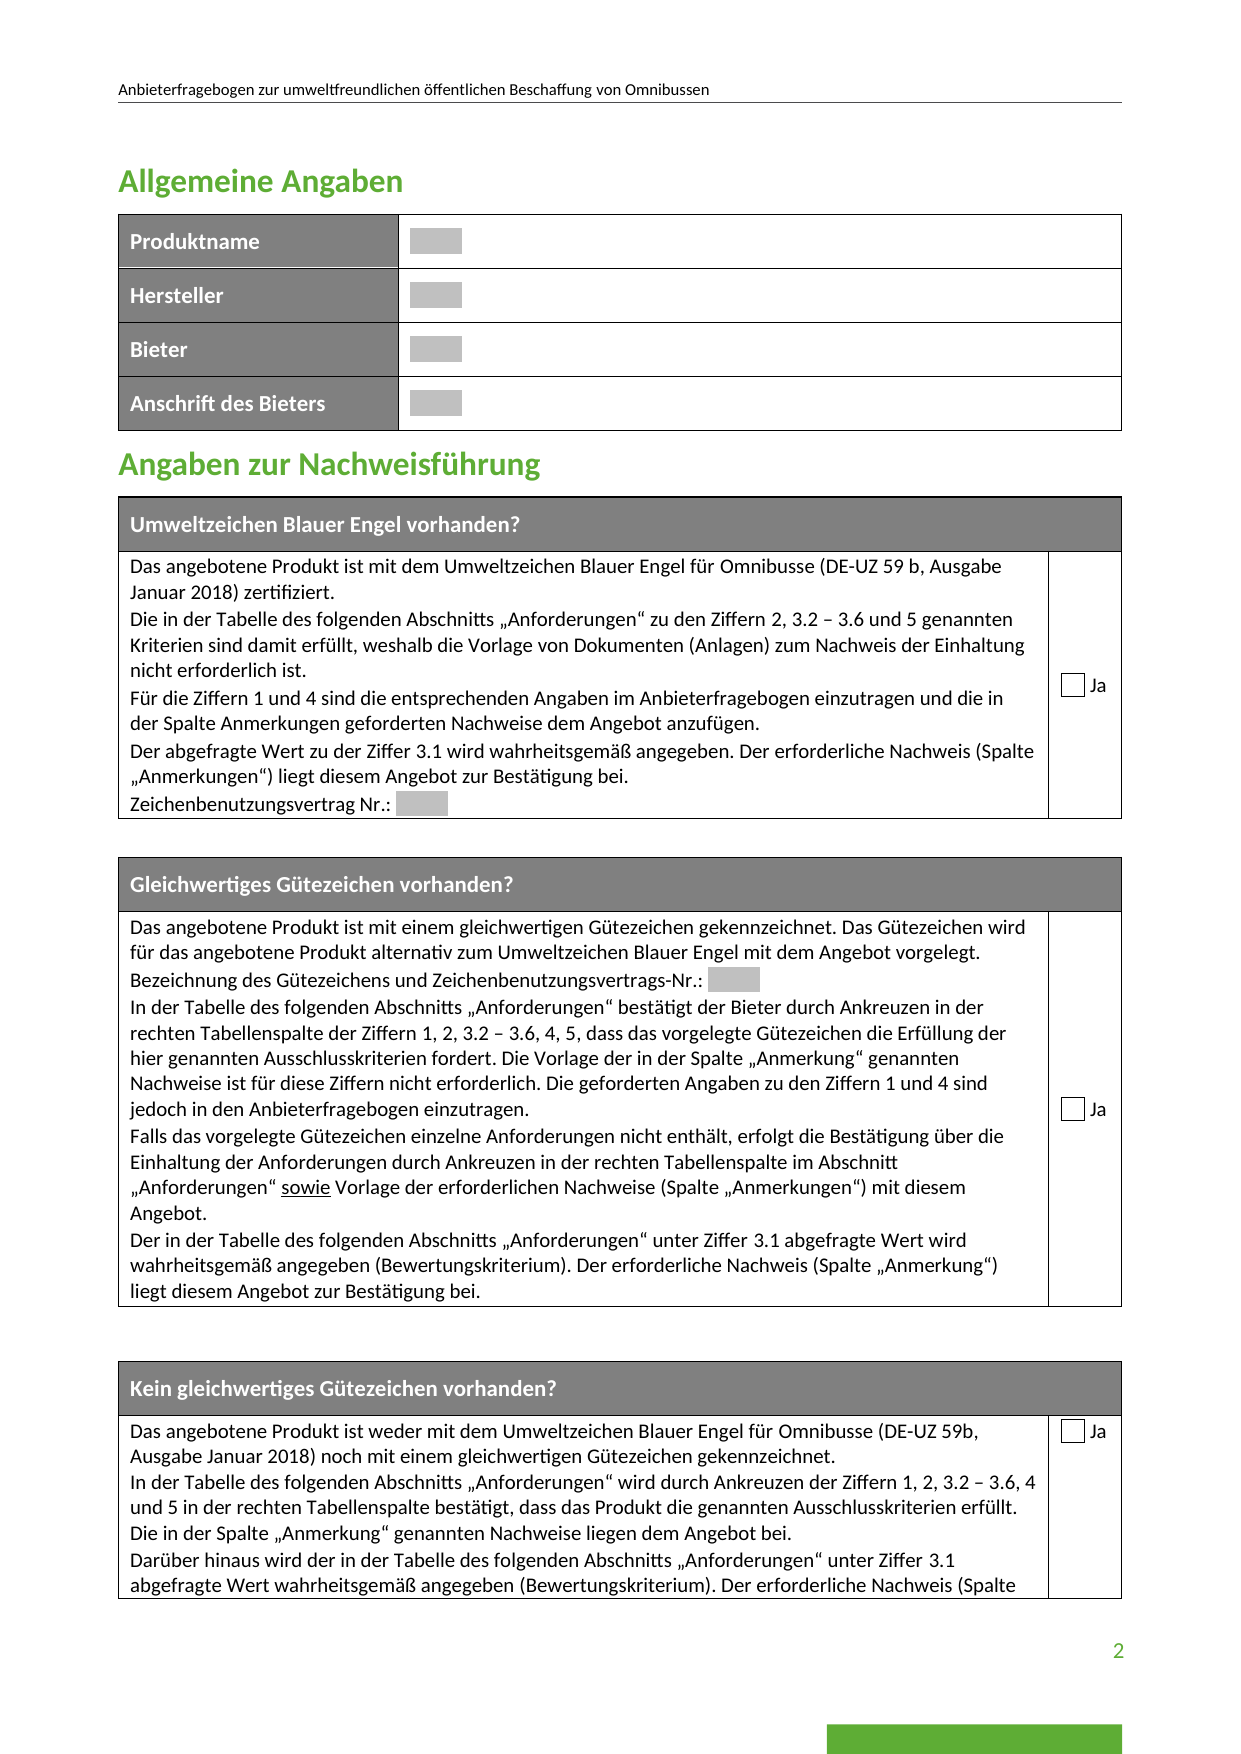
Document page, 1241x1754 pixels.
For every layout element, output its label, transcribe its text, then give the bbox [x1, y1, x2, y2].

table_cell Ja [1049, 912, 1121, 1306]
table_header Umweltzeichen Blauer Engel vorhanden? [119, 498, 1121, 551]
table_cell [399, 377, 1121, 430]
table_cell Das angebotene Produkt ist mit einem gleichwertigen Gütezeichen gekennzeichnet. Das Gütezeichen wird für das angebotene Produkt alternativ zum Umweltzeichen Blauer Engel mit dem Angebot vorgelegt. Bezeichnung des Gütezeichens und Zeichenbenutzungsvertrags-Nr.: In der Tabelle des folgenden Abschnitts „Anforderungen“ bestätigt der Bieter durch Ankreuzen in der rechten Tabellenspalte der Ziffern , dass das vorgelegte Gütezeichen die Erfüllung der hier genannten Ausschlusskriterien fordert. Die Vorlage der in der Spalte „Anmerkung“ genannten Nachweise ist für diese Ziffern nicht erforderlich. Die geforderten Angaben zu den Ziffern 1 und 4 sind jedoch in den Anbieterfragebogen einzutragen. Falls das vorgelegte Gütezeichen einzelne Anforderungen nicht enthält, erfolgt die Bestätigung über die Einhaltung der Anforderungen durch Ankreuzen in der rechten Tabellenspalte im Abschnitt „Anforderungen“ sowie Vorlage der erforderlichen Nachweise (Spalte „Anmerkungen“) mit diesem Angebot. Der in der Tabelle des folgenden Abschnitts „Anforderungen“ unter Ziffer abgefragte Wert wird wahrheitsgemäß angegeben (Bewertungskriterium). Der erforderliche Nachweis (Spalte „Anmerkung“) liegt diesem Angebot zur Bestätigung bei. [119, 912, 1048, 1306]
subtitle Allgemeine Angaben [118, 160, 1122, 201]
table_header Kein gleichwertiges Gütezeichen vorhanden? [119, 1362, 1121, 1415]
table_cell Ja [1049, 1416, 1121, 1598]
table_cell Ja [1049, 552, 1121, 818]
subtitle Angaben zur Nachweisführung [118, 443, 1122, 484]
table_cell Bieter [119, 323, 398, 376]
table_cell Anschrift des Bieters [119, 377, 398, 430]
table_header [399, 215, 1121, 267]
table_cell Das angebotene Produkt ist mit dem Umweltzeichen Blauer Engel für (, Ausgabe ) zertifiziert. Die in der Tabelle des folgenden Abschnitts „Anforderungen“ zu den Ziffern genannten Kriterien sind damit erfüllt, weshalb die Vorlage von Dokumenten (Anlagen) zum Nachweis der Einhaltung nicht erforderlich ist. Für die Ziffern 1 und 4 sind die entsprechenden Angaben im Anbieterfragebogen einzutragen und die in der Spalte Anmerkungen geforderten Nachweise dem Angebot anzufügen. Der abgefragte Wert zu der Ziffer wird wahrheitsgemäß angegeben. Der erforderliche Nachweis (Spalte „Anmerkungen“) liegt diesem Angebot zur Bestätigung bei. Zeichenbenutzungsvertrag Nr.: [119, 552, 1048, 818]
table_cell [399, 269, 1121, 322]
table_header Gleichwertiges Gütezeichen vorhanden? [119, 858, 1121, 911]
table_cell [399, 323, 1121, 376]
table_header Produktname [119, 215, 398, 267]
table_cell Hersteller [119, 269, 398, 322]
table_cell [119, 1416, 1048, 1598]
